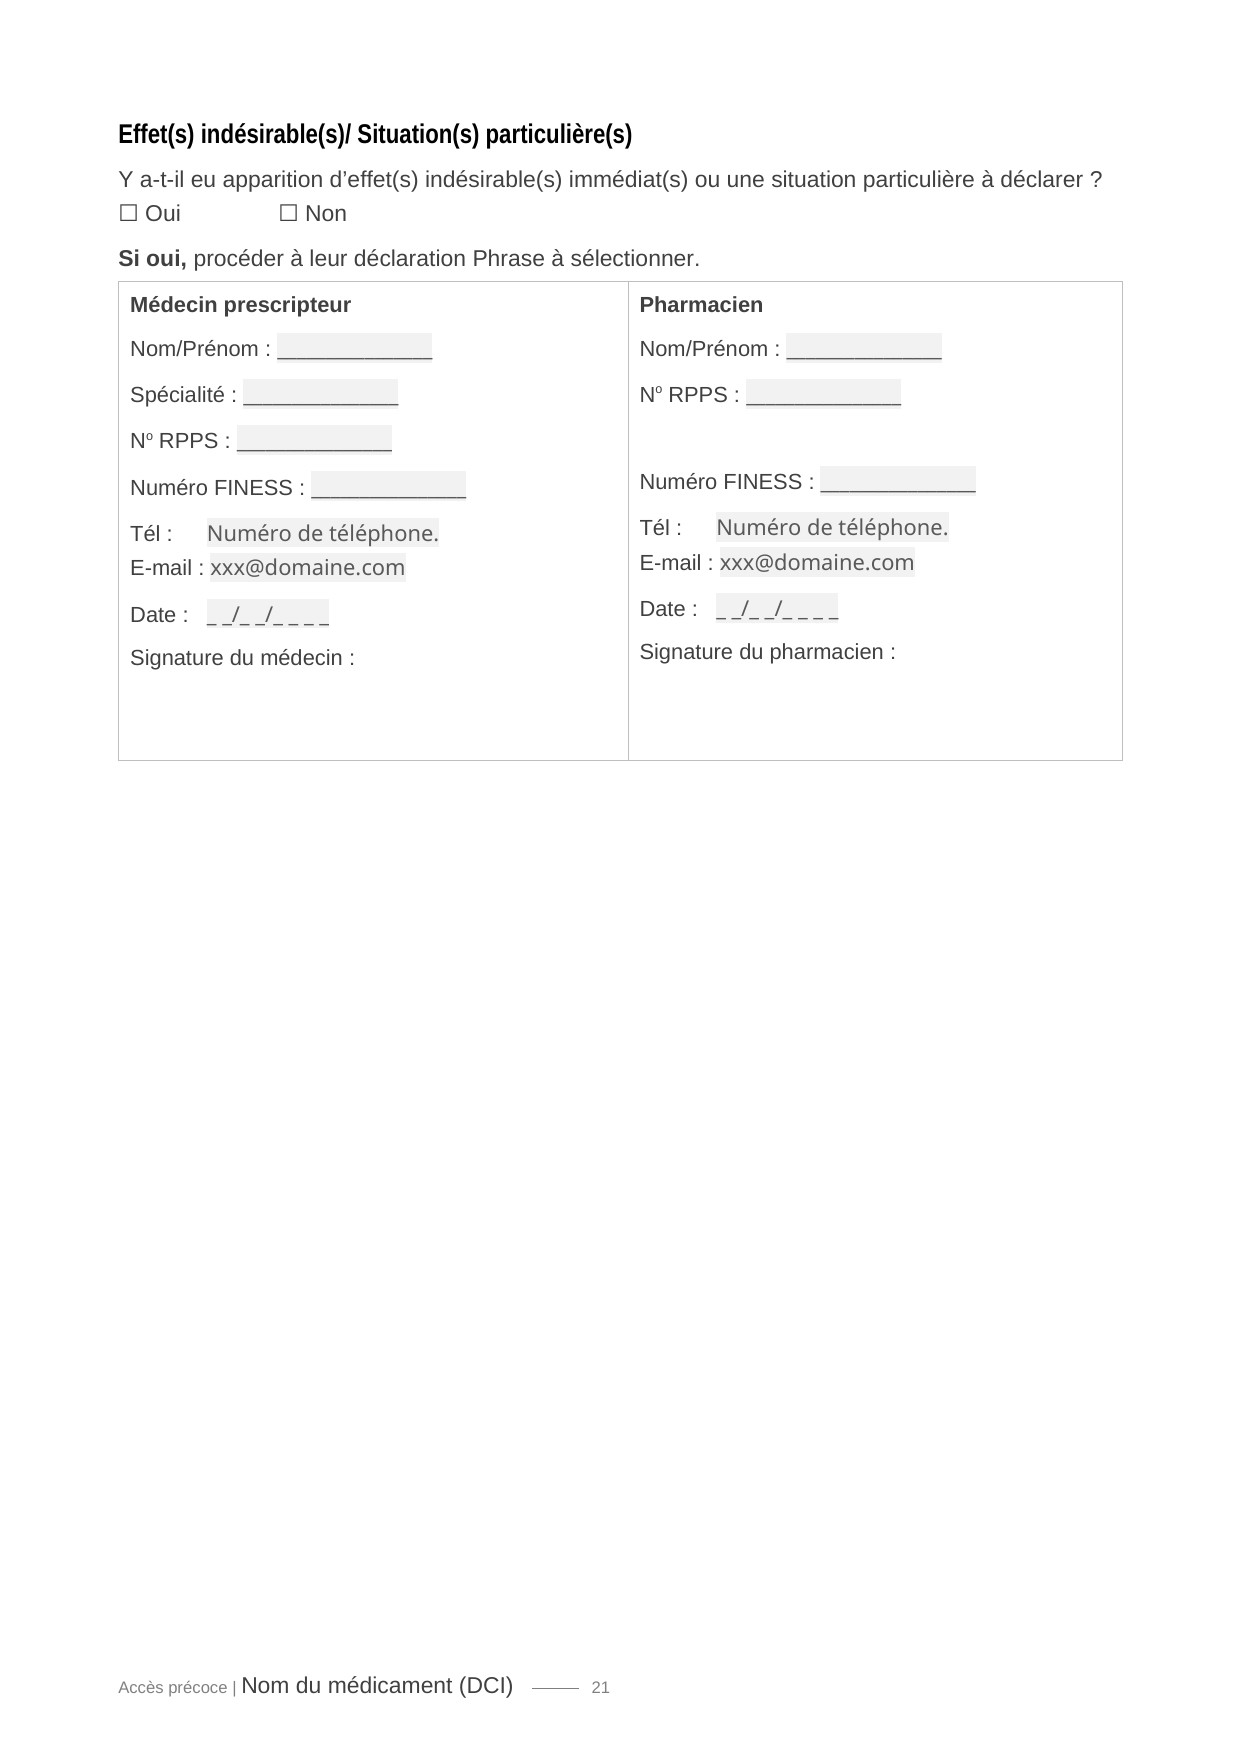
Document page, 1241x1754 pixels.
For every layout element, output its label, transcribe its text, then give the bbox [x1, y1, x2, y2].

text Si oui, procéder à leur déclaration . [118, 245, 1122, 272]
table_header Médecin prescripteur Nom/Prénom : Spécialité : No RPPS : Numéro FINESS : Tél : E-mail : Date : Signature du médecin : [119, 282, 628, 760]
table_header Pharmacien Nom/Prénom : No RPPS : Numéro FINESS : Tél : E-mail : Date : Signature du pharmacien : [629, 282, 1122, 760]
text Effet(s) indésirable(s)/ Situation(s) particulière(s) [118, 118, 1122, 149]
text Y a-t-il eu apparition d’effet(s) indésirable(s) immédiat(s) ou une situation particulière à déclarer ? Oui Non [118, 166, 1122, 228]
